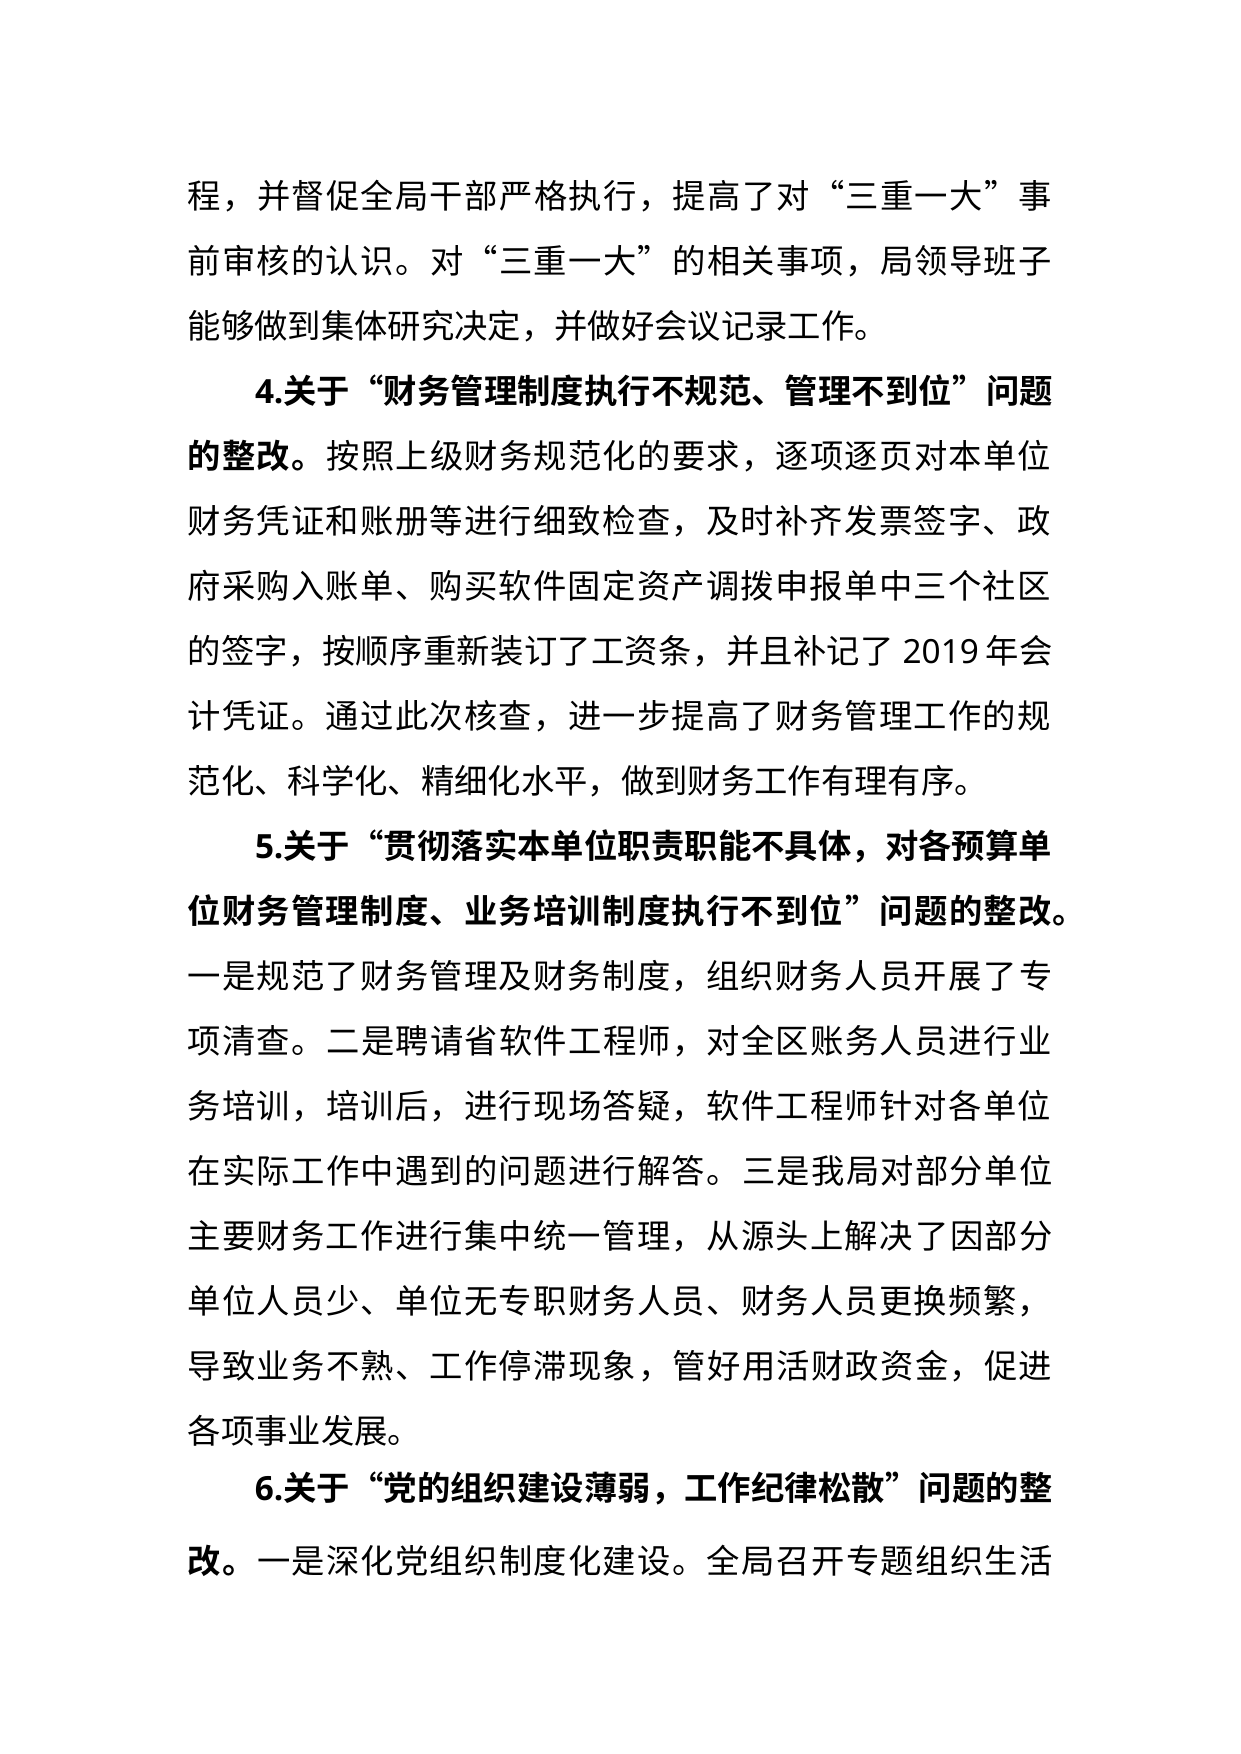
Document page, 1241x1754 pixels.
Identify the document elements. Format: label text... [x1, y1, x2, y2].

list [187, 1462, 1053, 1583]
text 4.关于“财务管理制度执行不规范、管理不到位”问题的整改。按照上级财务规范化的要求，逐项逐页对本单位财务凭证和账册等进行细致检查，及时补齐发票签字、政府采购入账单、购买软件固定资产调拨申报单中三个社区的签字，按顺序重新装订了工资条，并且补记了2019年会计凭证。通过此次核查，进一步提高了财务管理工作的规范化、科学化、精细化水平，做到财务工作有理有序。 [187, 357, 1053, 812]
text 5.关于“贯彻落实本单位职责职能不具体，对各预算单位财务管理制度、业务培训制度执行不到位”问题的整改。一是规范了财务管理及财务制度，组织财务人员开展了专项清查。二是聘请省软件工程师，对全区账务人员进行业务培训，培训后，进行现场答疑，软件工程师针对各单位在实际工作中遇到的问题进行解答。三是我局对部分单位主要财务工作进行集中统一管理，从源头上解决了因部分单位人员少、单位无专职财务人员、财务人员更换频繁，导致业务不熟、工作停滞现象，管好用活财政资金，促进各项事业发展。 [187, 812, 1053, 1462]
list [187, 162, 1053, 357]
